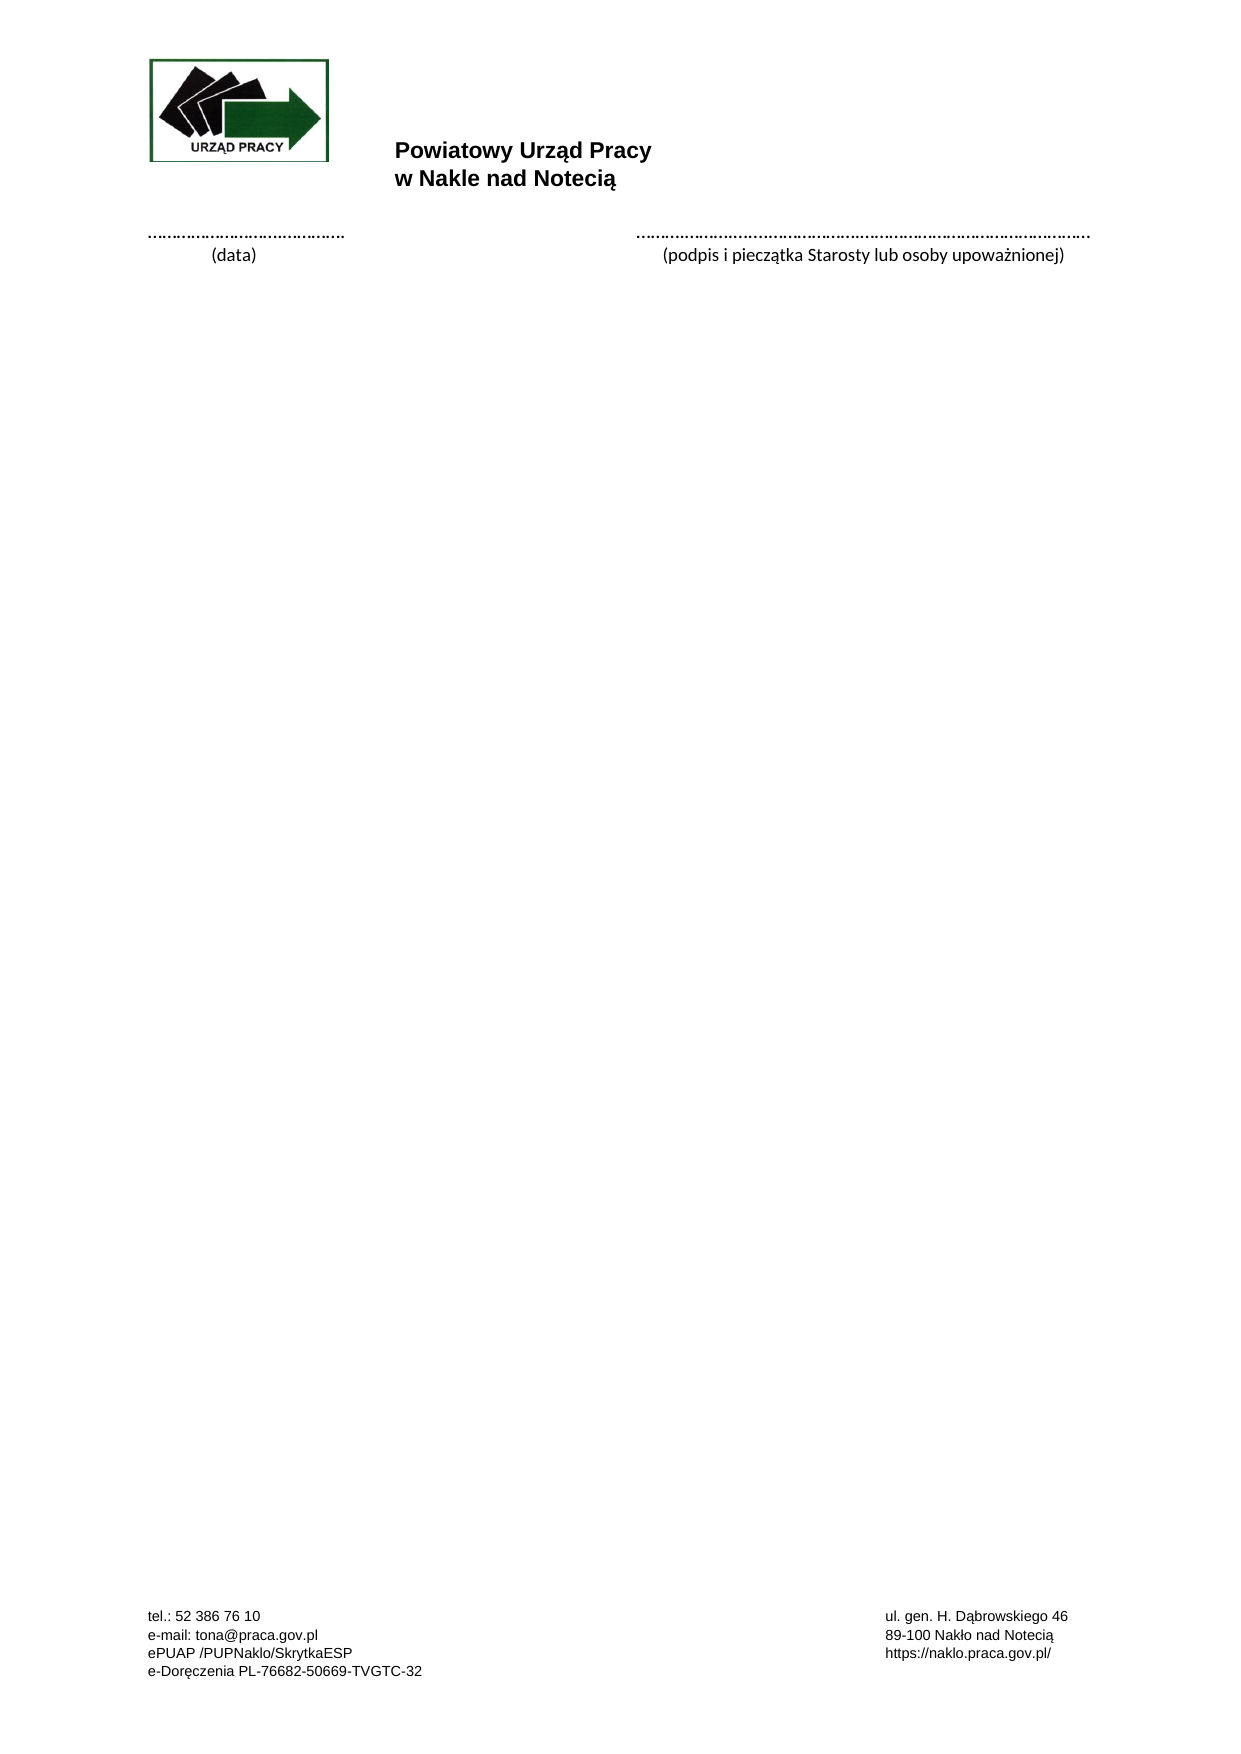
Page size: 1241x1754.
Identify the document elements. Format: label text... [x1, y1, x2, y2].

text (data) (podpis i pieczątka Starosty lub osoby upoważnionej) [148, 243, 1092, 266]
text ……………………….…………. ……….……….…....……………….………………………………………… [148, 218, 1092, 243]
